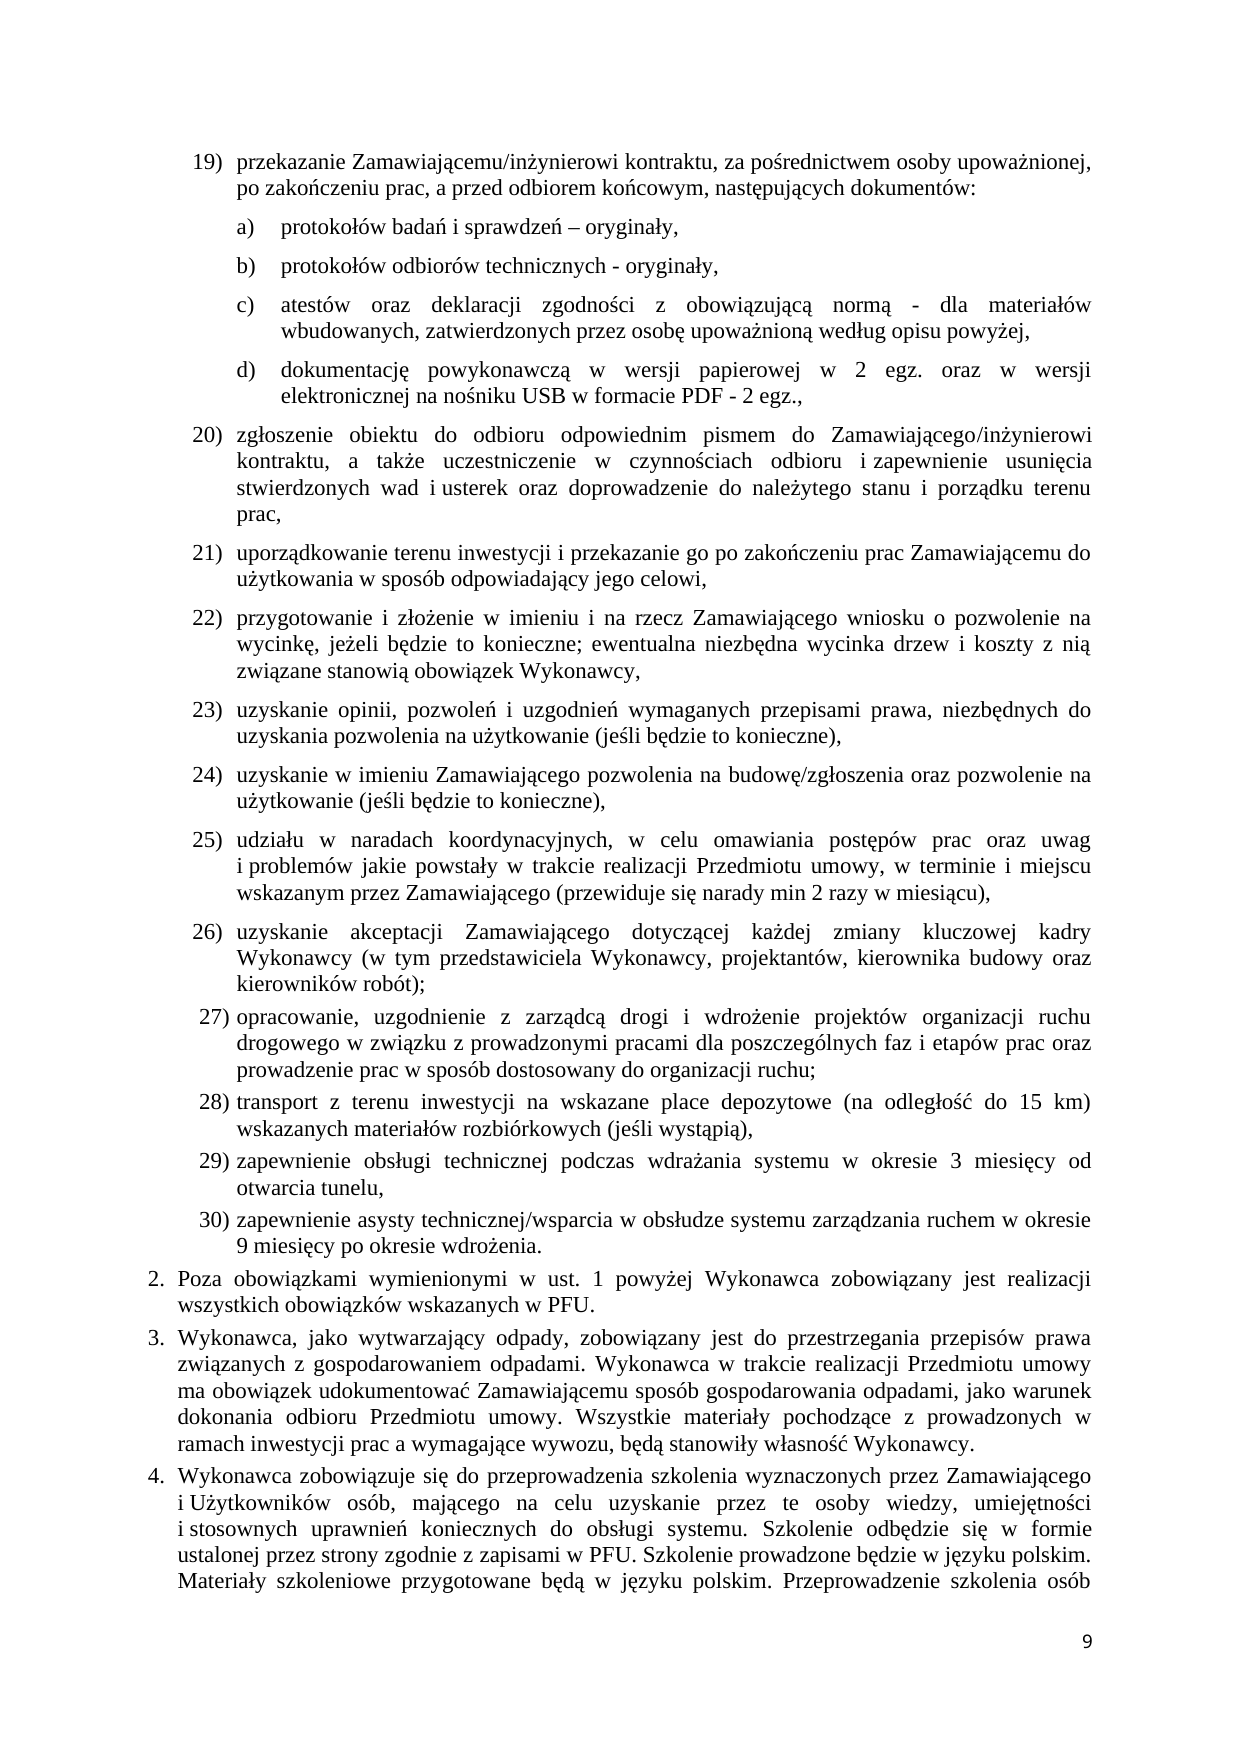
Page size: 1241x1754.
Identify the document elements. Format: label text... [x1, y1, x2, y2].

list protokołów badań i sprawdzeń – oryginały, [236, 213, 1092, 239]
list transport z terenu inwestycji na wskazane place depozytowe (na odległość do 15 km) wskazanych materiałów rozbiórkowych (jeśli wystąpią), [199, 1088, 1092, 1141]
list udziału w naradach koordynacyjnych, w celu omawiania postępów prac oraz uwag i problemów jakie powstały w trakcie realizacji Przedmiotu umowy, w terminie i miejscu wskazanym przez Zamawiającego (przewiduje się narady min 2 razy w miesiącu), [192, 826, 1092, 905]
list protokołów odbiorów technicznych - oryginały, [236, 252, 1092, 278]
list Wykonawca, jako wytwarzający odpady, zobowiązany jest do przestrzegania przepisów prawa związanych z gospodarowaniem odpadami. Wykonawca w trakcie realizacji Przedmiotu umowy ma obowiązek udokumentować Zamawiającemu sposób gospodarowania odpadami, jako warunek dokonania odbioru Przedmiotu umowy. Wszystkie materiały pochodzące z prowadzonych w ramach inwestycji prac a wymagające wywozu, będą stanowiły własność Wykonawcy. [148, 1324, 1092, 1456]
list przygotowanie i złożenie w imieniu i na rzecz Zamawiającego wniosku o pozwolenie na wycinkę, jeżeli będzie to konieczne; ewentualna niezbędna wycinka drzew i koszty z nią związane stanowią obowiązek Wykonawcy, [192, 604, 1092, 683]
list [148, 1462, 1092, 1594]
list zapewnienie obsługi technicznej podczas wdrażania systemu w okresie 3 miesięcy od otwarcia tunelu, [199, 1147, 1092, 1200]
list uzyskanie w imieniu Zamawiającego pozwolenia na budowę/zgłoszenia oraz pozwolenie na użytkowanie (jeśli będzie to konieczne), [192, 761, 1092, 814]
list atestów oraz deklaracji zgodności z obowiązującą normą - dla materiałów wbudowanych, zatwierdzonych przez osobę upoważnioną według opisu powyżej, [236, 291, 1092, 343]
list uporządkowanie terenu inwestycji i przekazanie go po zakończeniu prac Zamawiającemu do użytkowania w sposób odpowiadający jego celowi, [192, 539, 1092, 592]
list zgłoszenie obiektu do odbioru odpowiednim pismem do Zamawiającego/inżynierowi kontraktu, a także uczestniczenie w czynnościach odbioru i zapewnienie usunięcia stwierdzonych wad i usterek oraz doprowadzenie do należytego stanu i porządku terenu prac, [192, 421, 1092, 526]
list uzyskanie opinii, pozwoleń i uzgodnień wymaganych przepisami prawa, niezbędnych do uzyskania pozwolenia na użytkowanie (jeśli będzie to konieczne), [192, 696, 1092, 748]
list opracowanie, uzgodnienie z zarządcą drogi i wdrożenie projektów organizacji ruchu drogowego w związku z prowadzonymi pracami dla poszczególnych faz i etapów prac oraz prowadzenie prac w sposób dostosowany do organizacji ruchu; [199, 1003, 1092, 1082]
list przekazanie Zamawiającemu/inżynierowi kontraktu, za pośrednictwem osoby upoważnionej, po zakończeniu prac, a przed odbiorem końcowym, następujących dokumentów: [192, 148, 1092, 200]
list dokumentację powykonawczą w wersji papierowej w 2 egz. oraz w wersji elektronicznej na nośniku USB w formacie PDF - 2 egz., [236, 356, 1092, 408]
list Poza obowiązkami wymienionymi w ust. 1 powyżej Wykonawca zobowiązany jest realizacji wszystkich obowiązków wskazanych w PFU. [148, 1265, 1092, 1318]
list zapewnienie asysty technicznej/wsparcia w obsłudze systemu zarządzania ruchem w okresie 9 miesięcy po okresie wdrożenia. [199, 1206, 1092, 1259]
list uzyskanie akceptacji Zamawiającego dotyczącej każdej zmiany kluczowej kadry Wykonawcy (w tym przedstawiciela Wykonawcy, projektantów, kierownika budowy oraz kierowników robót); [192, 918, 1092, 997]
